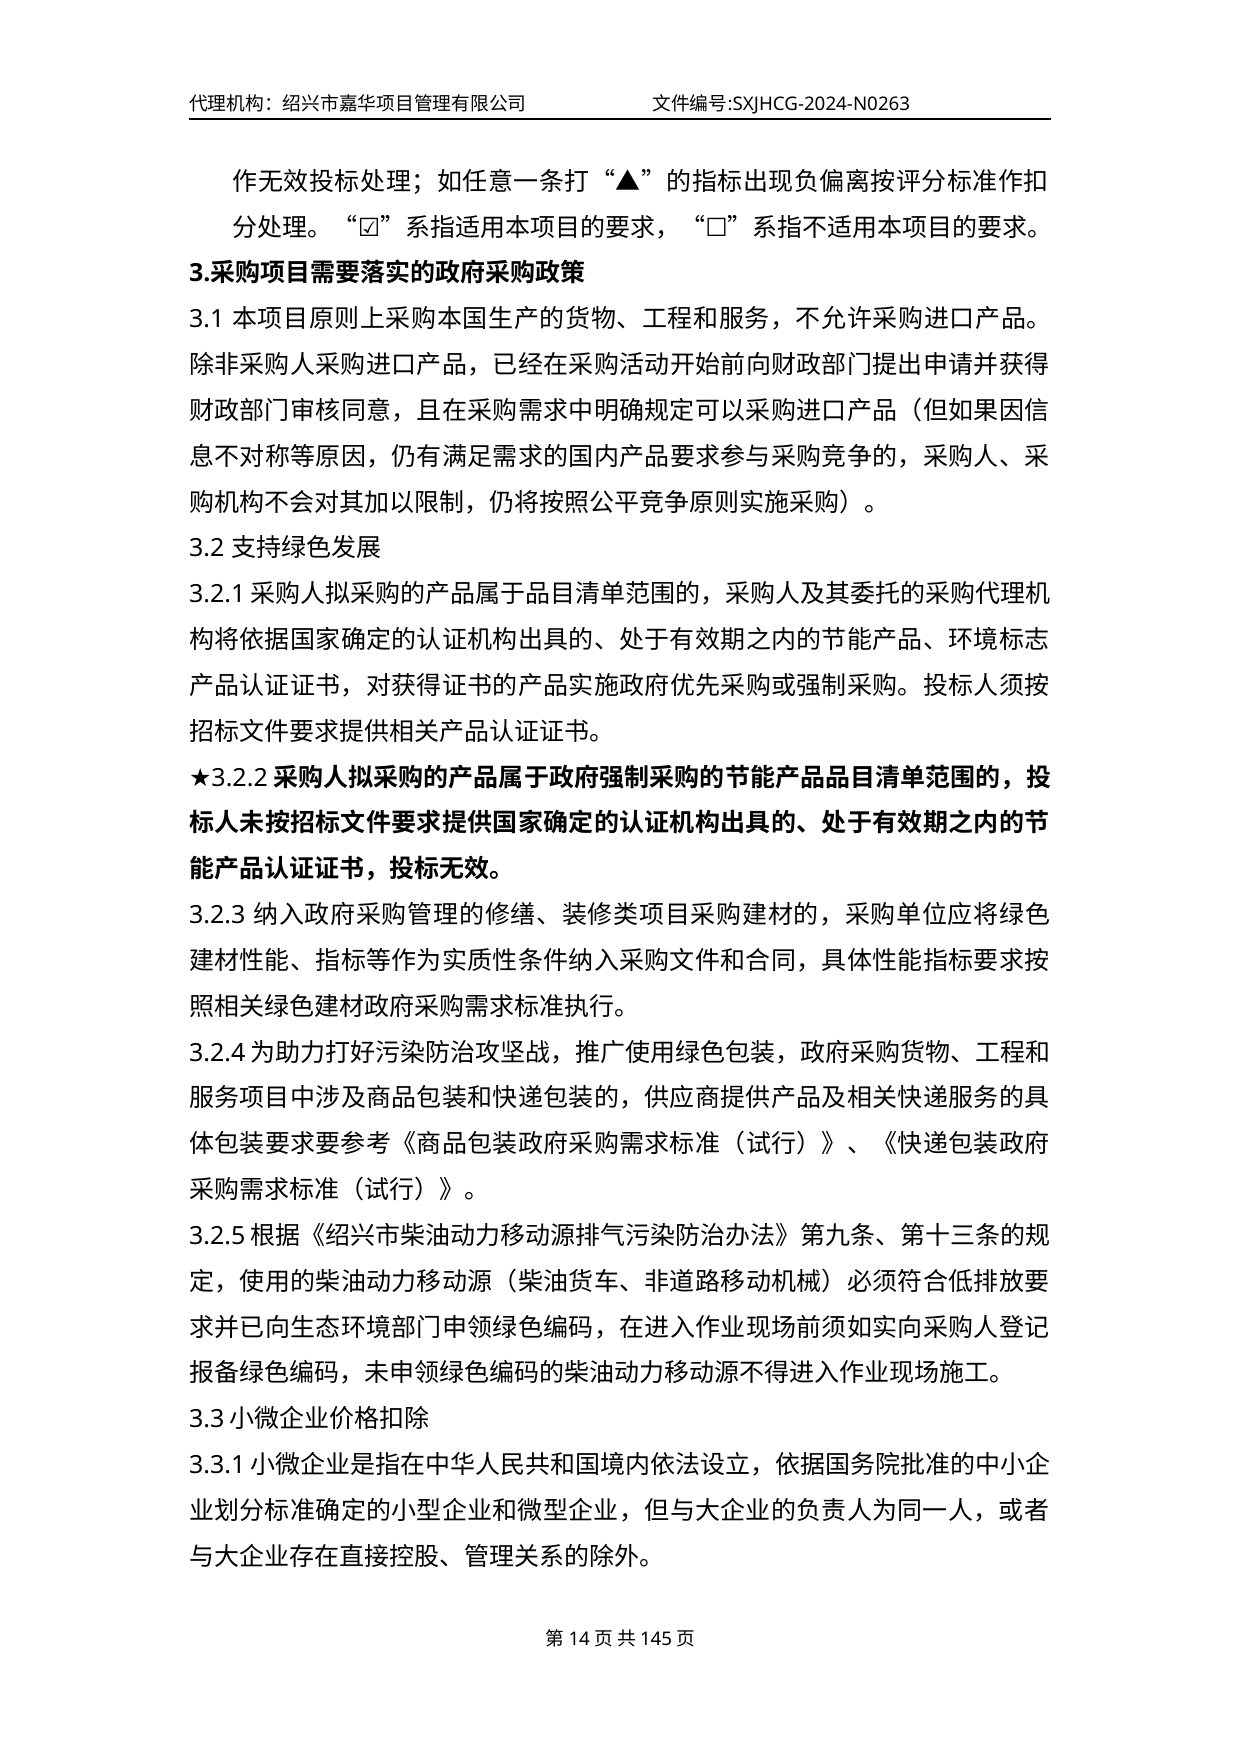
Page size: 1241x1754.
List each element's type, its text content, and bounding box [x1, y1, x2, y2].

text 3.1 本项目原则上采购本国生产的货物、工程和服务，不允许采购进口产品。除非采购人采购进口产品，已经在采购活动开始前向财政部门提出申请并获得财政部门审核同意，且在采购需求中明确规定可以采购进口产品（但如果因信息不对称等原因，仍有满足需求的国内产品要求参与采购竞争的，采购人、采购机构不会对其加以限制，仍将按照公平竞争原则实施采购）。 [189, 291, 1051, 520]
text 3.3小微企业价格扣除 [189, 1391, 1051, 1437]
text 3.2.4为助力打好污染防治攻坚战，推广使用绿色包装，政府采购货物、工程和服务项目中涉及商品包装和快递包装的，供应商提供产品及相关快递服务的具体包装要求要参考《商品包装政府采购需求标准（试行）》、《快递包装政府采购需求标准（试行）》。 [189, 1024, 1051, 1208]
text 3.2 支持绿色发展 [189, 520, 1051, 566]
text 3.2.3 纳入政府采购管理的修缮、装修类项目采购建材的，采购单位应将绿色建材性能、指标等作为实质性条件纳入采购文件和合同，具体性能指标要求按照相关绿色建材政府采购需求标准执行。 [189, 887, 1051, 1024]
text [233, 153, 1051, 245]
text 3.采购项目需要落实的政府采购政策 [189, 245, 1051, 291]
text 3.3.1小微企业是指在中华人民共和国境内依法设立，依据国务院批准的中小企业划分标准确定的小型企业和微型企业，但与大企业的负责人为同一人，或者与大企业存在直接控股、管理关系的除外。 [189, 1437, 1051, 1574]
text ★3.2.2采购人拟采购的产品属于政府强制采购的节能产品品目清单范围的，投标人未按招标文件要求提供国家确定的认证机构出具的、处于有效期之内的节能产品认证证书，投标无效。 [189, 749, 1051, 887]
text 3.2.5根据《绍兴市柴油动力移动源排气污染防治办法》第九条、第十三条的规定，使用的柴油动力移动源（柴油货车、非道路移动机械）必须符合低排放要求并已向生态环境部门申领绿色编码，在进入作业现场前须如实向采购人登记报备绿色编码，未申领绿色编码的柴油动力移动源不得进入作业现场施工。 [189, 1208, 1051, 1391]
text 3.2.1采购人拟采购的产品属于品目清单范围的，采购人及其委托的采购代理机构将依据国家确定的认证机构出具的、处于有效期之内的节能产品、环境标志产品认证证书，对获得证书的产品实施政府优先采购或强制采购。投标人须按招标文件要求提供相关产品认证证书。 [189, 566, 1051, 749]
